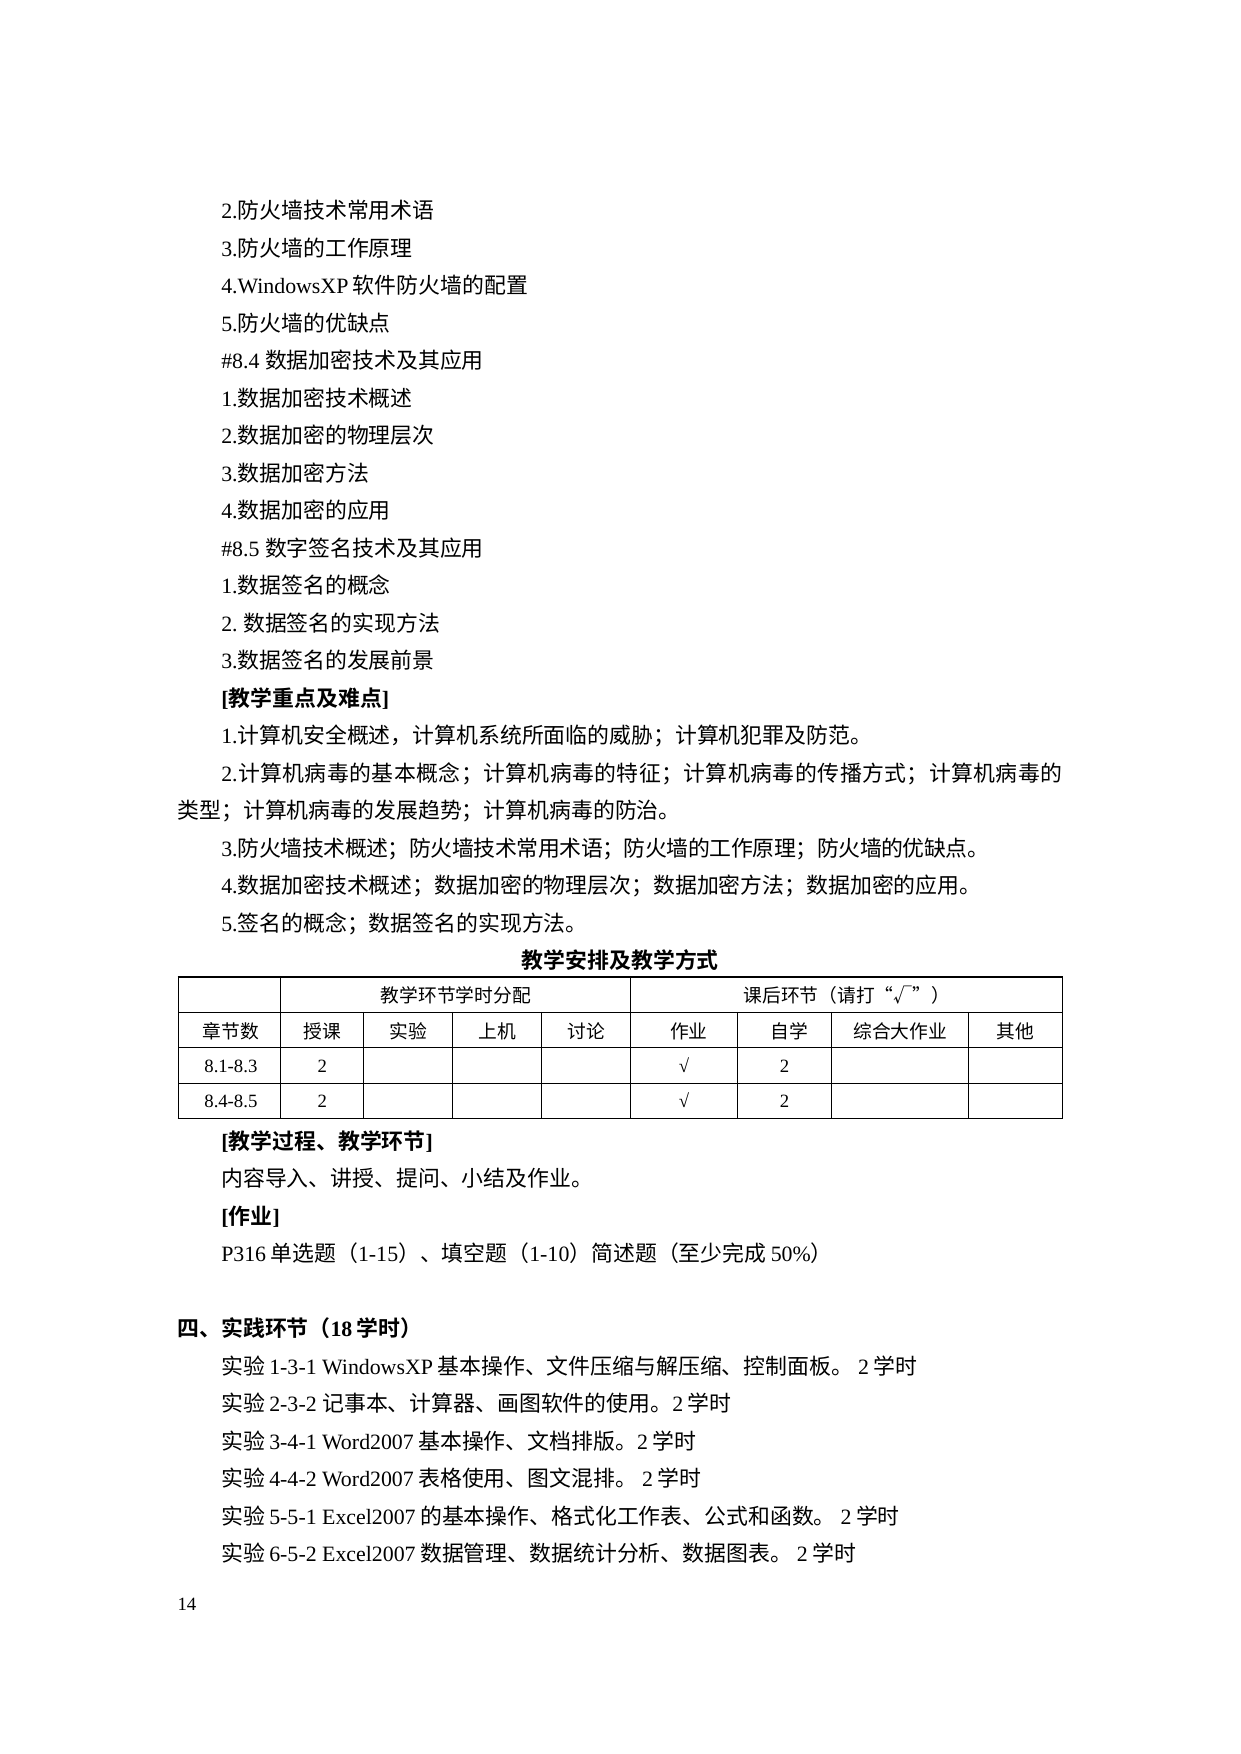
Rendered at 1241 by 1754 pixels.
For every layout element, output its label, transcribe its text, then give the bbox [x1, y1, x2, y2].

text [作业] [177, 1194, 1063, 1232]
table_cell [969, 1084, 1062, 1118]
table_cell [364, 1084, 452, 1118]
text 2. 数据签名的实现方法 [177, 601, 1063, 639]
text 教学安排及教学方式 [177, 939, 1063, 976]
text 实验3-4-1 Word2007基本操作、文档排版。2学时 [177, 1419, 1063, 1457]
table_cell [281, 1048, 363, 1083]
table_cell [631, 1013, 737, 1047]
text 2.数据加密的物理层次 [177, 414, 1063, 451]
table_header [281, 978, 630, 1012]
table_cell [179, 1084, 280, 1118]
text 3.数据加密方法 [177, 451, 1063, 489]
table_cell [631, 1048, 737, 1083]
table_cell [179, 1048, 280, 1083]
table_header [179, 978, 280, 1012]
text 实验2-3-2 记事本、计算器、画图软件的使用。2学时 [177, 1382, 1063, 1419]
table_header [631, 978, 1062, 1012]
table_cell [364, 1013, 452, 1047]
text 内容导入、讲授、提问、小结及作业。 [177, 1157, 1063, 1194]
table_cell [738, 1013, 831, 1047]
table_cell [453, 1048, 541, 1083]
text 3.防火墙技术概述；防火墙技术常用术语；防火墙的工作原理；防火墙的优缺点。 [177, 826, 1063, 864]
text 5.防火墙的优缺点 [177, 301, 1063, 339]
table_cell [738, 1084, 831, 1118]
text [教学重点及难点] [177, 676, 1063, 714]
text 实验6-5-2 Excel2007数据管理、数据统计分析、数据图表。 2学时 [177, 1532, 1063, 1569]
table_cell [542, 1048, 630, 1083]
text 2.计算机病毒的基本概念；计算机病毒的特征；计算机病毒的传播方式；计算机病毒的类型；计算机病毒的发展趋势；计算机病毒的防治。 [177, 751, 1063, 826]
text 4.数据加密的应用 [177, 489, 1063, 526]
text 1.数据签名的概念 [177, 564, 1063, 601]
text 4.数据加密技术概述；数据加密的物理层次；数据加密方法；数据加密的应用。 [177, 864, 1063, 901]
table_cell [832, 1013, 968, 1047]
text [教学过程、教学环节] [177, 1119, 1063, 1157]
text P316单选题（1-15）、填空题（1-10）简述题（至少完成50%） [177, 1232, 1063, 1269]
text 四、实践环节（18学时） [177, 1307, 1063, 1344]
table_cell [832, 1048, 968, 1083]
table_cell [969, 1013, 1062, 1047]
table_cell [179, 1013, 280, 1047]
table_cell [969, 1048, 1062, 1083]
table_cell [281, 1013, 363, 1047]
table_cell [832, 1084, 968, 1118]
text #8.4 数据加密技术及其应用 [177, 339, 1063, 376]
text 3.防火墙的工作原理 [177, 226, 1063, 264]
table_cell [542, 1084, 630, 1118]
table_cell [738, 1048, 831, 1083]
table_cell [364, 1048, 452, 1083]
text 实验4-4-2 Word2007表格使用、图文混排。 2学时 [177, 1457, 1063, 1494]
text #8.5 数字签名技术及其应用 [177, 526, 1063, 564]
text 1.计算机安全概述，计算机系统所面临的威胁；计算机犯罪及防范。 [177, 714, 1063, 751]
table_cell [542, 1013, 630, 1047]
text 3.数据签名的发展前景 [177, 639, 1063, 676]
text 4.WindowsXP软件防火墙的配置 [177, 264, 1063, 301]
text 实验5-5-1 Excel2007的基本操作、格式化工作表、公式和函数。 2学时 [177, 1494, 1063, 1532]
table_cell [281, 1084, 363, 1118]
text 实验1-3-1 WindowsXP基本操作、文件压缩与解压缩、控制面板。 2学时 [177, 1344, 1063, 1382]
text 5.签名的概念；数据签名的实现方法。 [177, 901, 1063, 939]
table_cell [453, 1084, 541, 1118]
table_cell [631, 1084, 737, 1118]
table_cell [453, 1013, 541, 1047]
text 2.防火墙技术常用术语 [177, 189, 1063, 226]
text 1.数据加密技术概述 [177, 376, 1063, 414]
